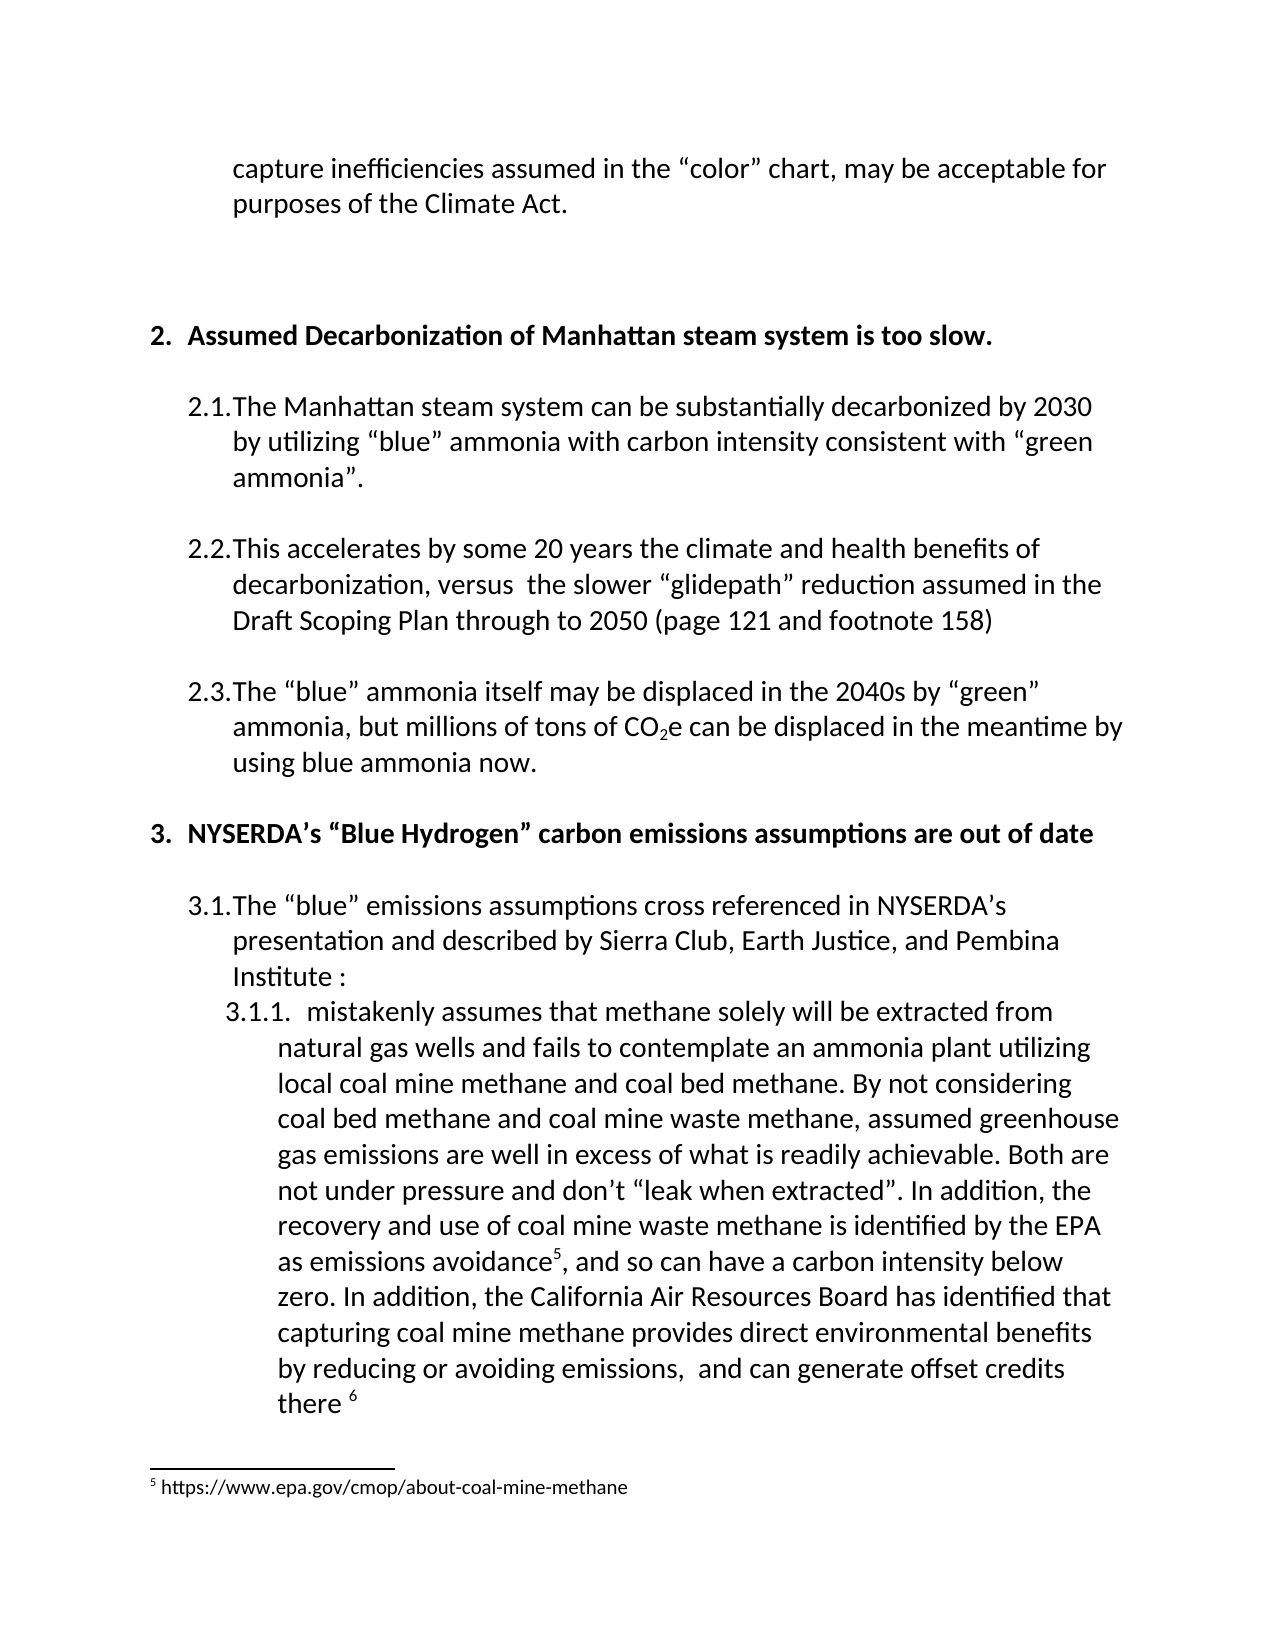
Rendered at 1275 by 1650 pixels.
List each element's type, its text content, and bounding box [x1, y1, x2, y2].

list The Manhattan steam system can be substantially decarbonized by 2030 by utilizing “blue” ammonia with carbon intensity consistent with “green ammonia”. [187, 388, 1125, 495]
list NYSERDA’s “Blue Hydrogen” carbon emissions assumptions are out of date [150, 815, 1125, 851]
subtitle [187, 150, 1125, 221]
list mistakenly assumes that methane solely will be extracted from natural gas wells and fails to contemplate an ammonia plant utilizing local coal mine methane and coal bed methane. By not considering coal bed methane and coal mine waste methane, assumed greenhouse gas emissions are well in excess of what is readily achievable. Both are not under pressure and don’t “leak when extracted”. In addition, the recovery and use of coal mine waste methane is identified by the EPA as emissions avoidance, and so can have a carbon intensity below zero. In addition, the California Air Resources Board has identified that capturing coal mine methane provides direct environmental benefits by reducing or avoiding emissions, and can generate offset credits there [225, 993, 1125, 1421]
list The “blue” ammonia itself may be displaced in the 2040s by “green” ammonia, but millions of tons of CO2e can be displaced in the meantime by using blue ammonia now. [187, 673, 1125, 780]
list Assumed Decarbonization of Manhattan steam system is too slow. [150, 317, 1125, 352]
list This accelerates by some 20 years the climate and health benefits of decarbonization, versus the slower “glidepath” reduction assumed in the Draft Scoping Plan through to 2050 (page 121 and footnote 158) [187, 530, 1125, 637]
list The “blue” emissions assumptions cross referenced in NYSERDA’s presentation and described by Sierra Club, Earth Justice, and Pembina Institute : [187, 887, 1125, 993]
